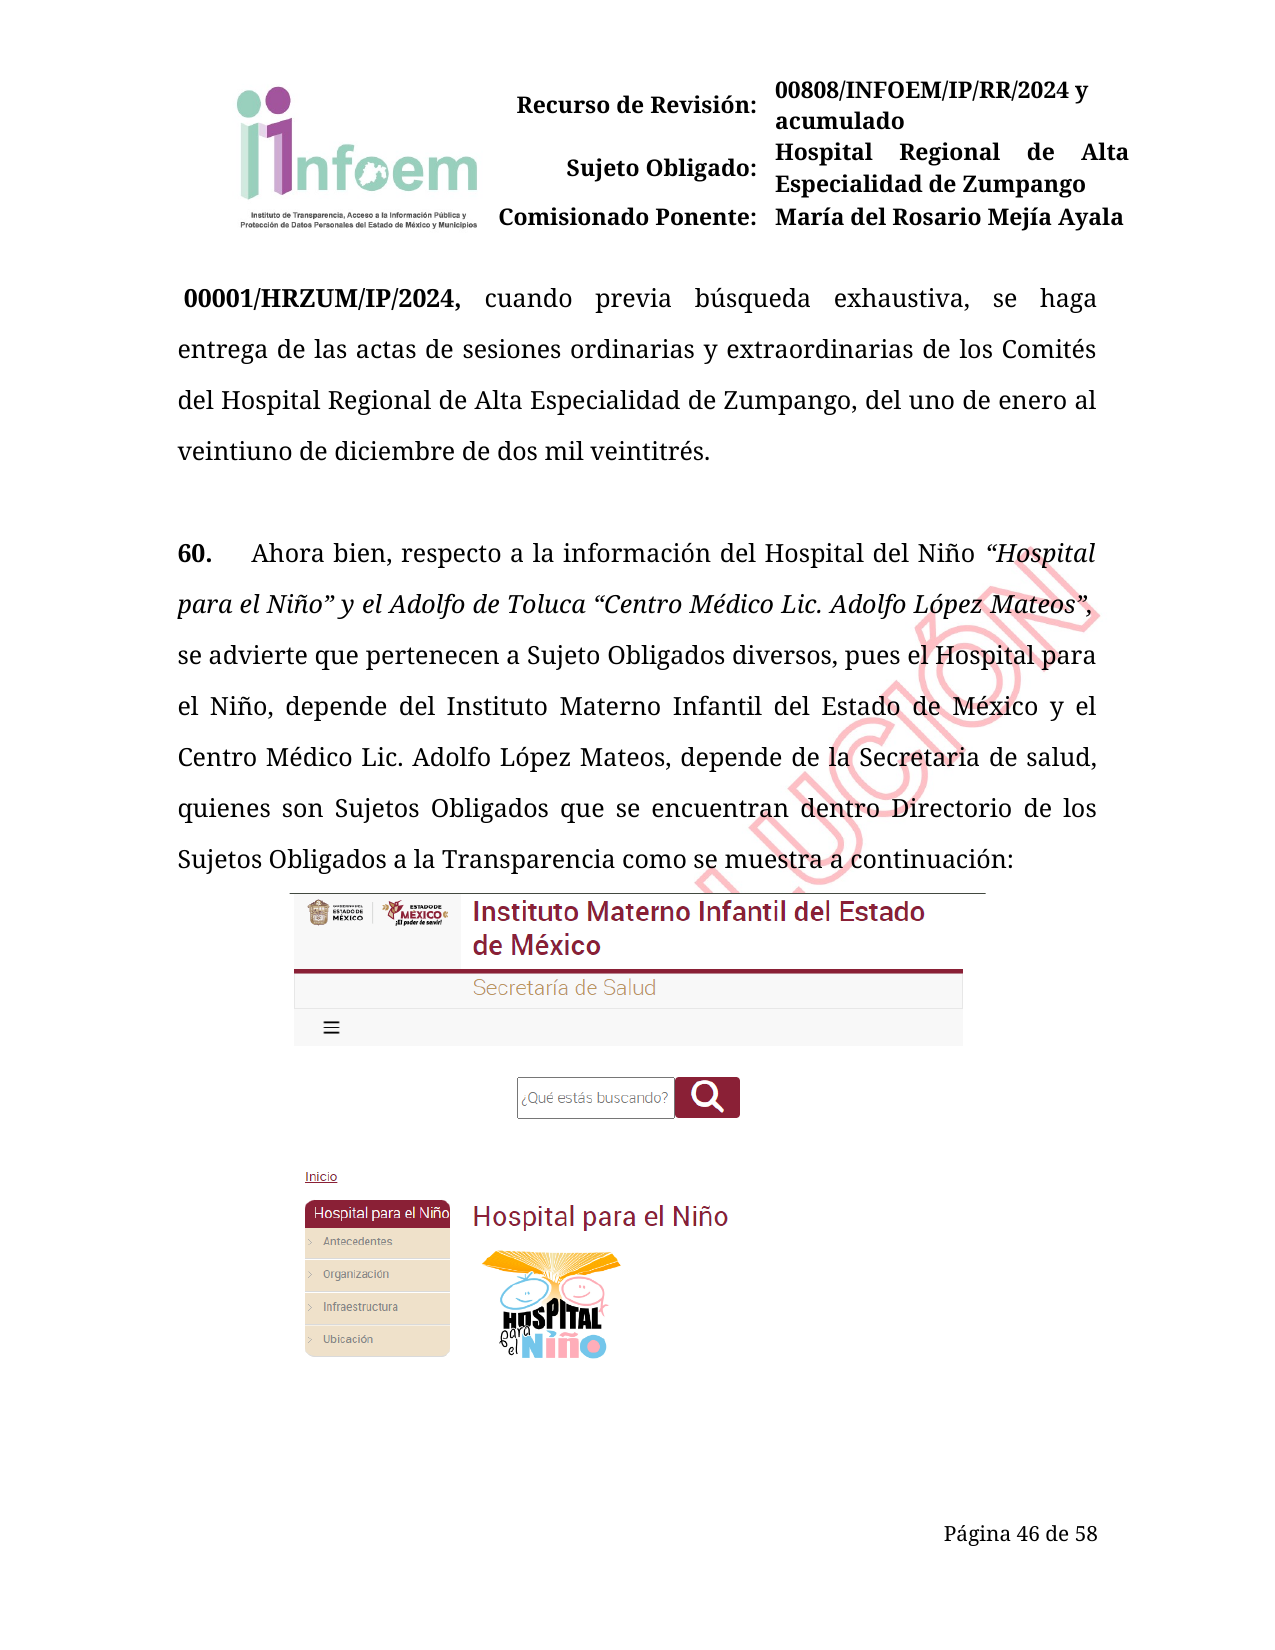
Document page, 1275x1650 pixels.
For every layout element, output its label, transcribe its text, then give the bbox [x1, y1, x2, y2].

text 00001/HRZUM/IP/2024, cuando previa búsqueda exhaustiva, se haga entrega de las actas de sesiones ordinarias y extraordinarias de los Comités del Hospital Regional de Alta Especialidad de Zumpango, del uno de enero al veintiuno de diciembre de dos mil veintitrés. [177, 281, 1098, 468]
picture [117, 26, 1275, 1650]
list Ahora bien, respecto a la información del Hospital del Niño “Hospital para el Niño” y el Adolfo de Toluca “Centro Médico Lic. Adolfo López Mateos”, se advierte que pertenecen a Sujeto Obligados diversos, pues el Hospital para el Niño, depende del Instituto Materno Infantil del Estado de México y el Centro Médico Lic. Adolfo López Mateos, depende de la Secretaria de salud, quienes son Sujetos Obligados que se encuentran dentro Directorio de los Sujetos Obligados a la Transparencia como se muestra a continuación: [177, 536, 1098, 876]
